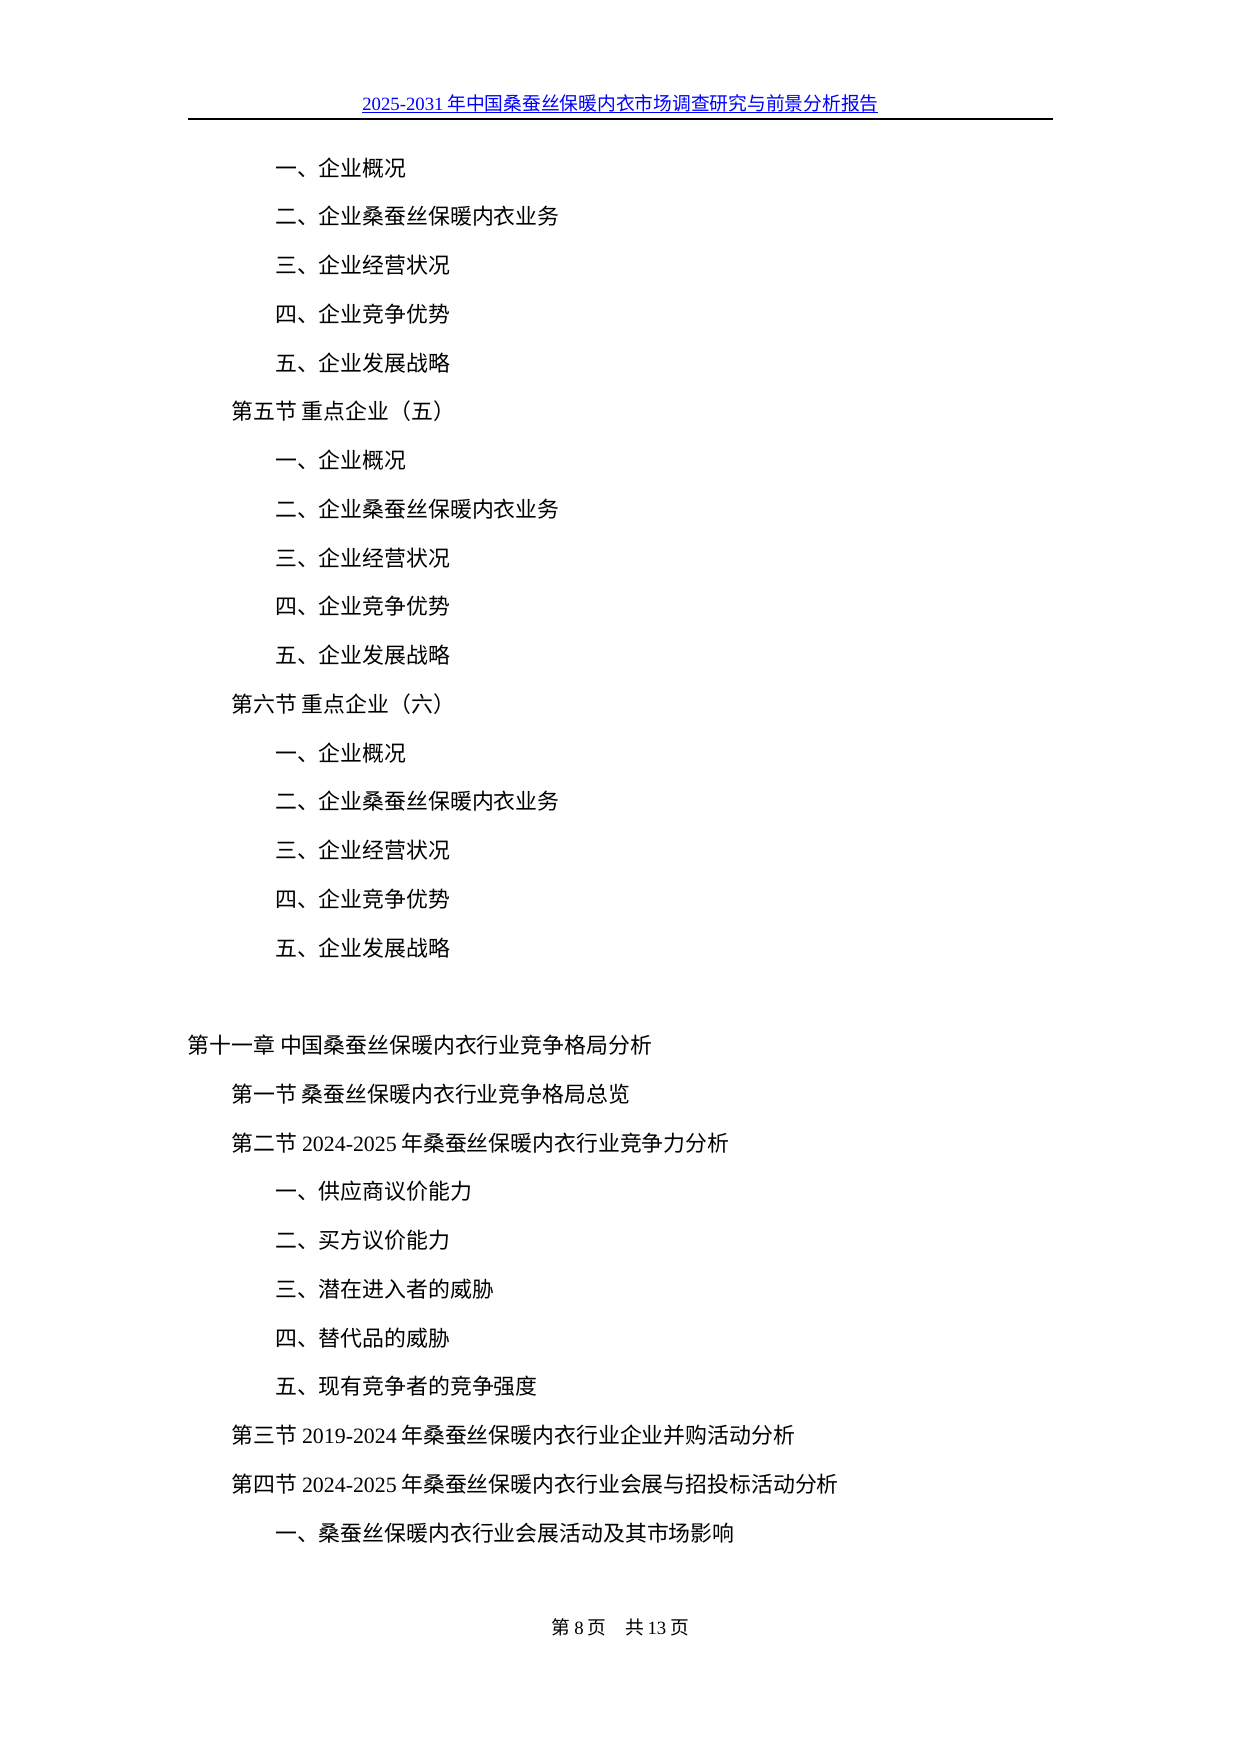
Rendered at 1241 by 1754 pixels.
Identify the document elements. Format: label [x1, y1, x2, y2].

text [187, 150, 1053, 1548]
